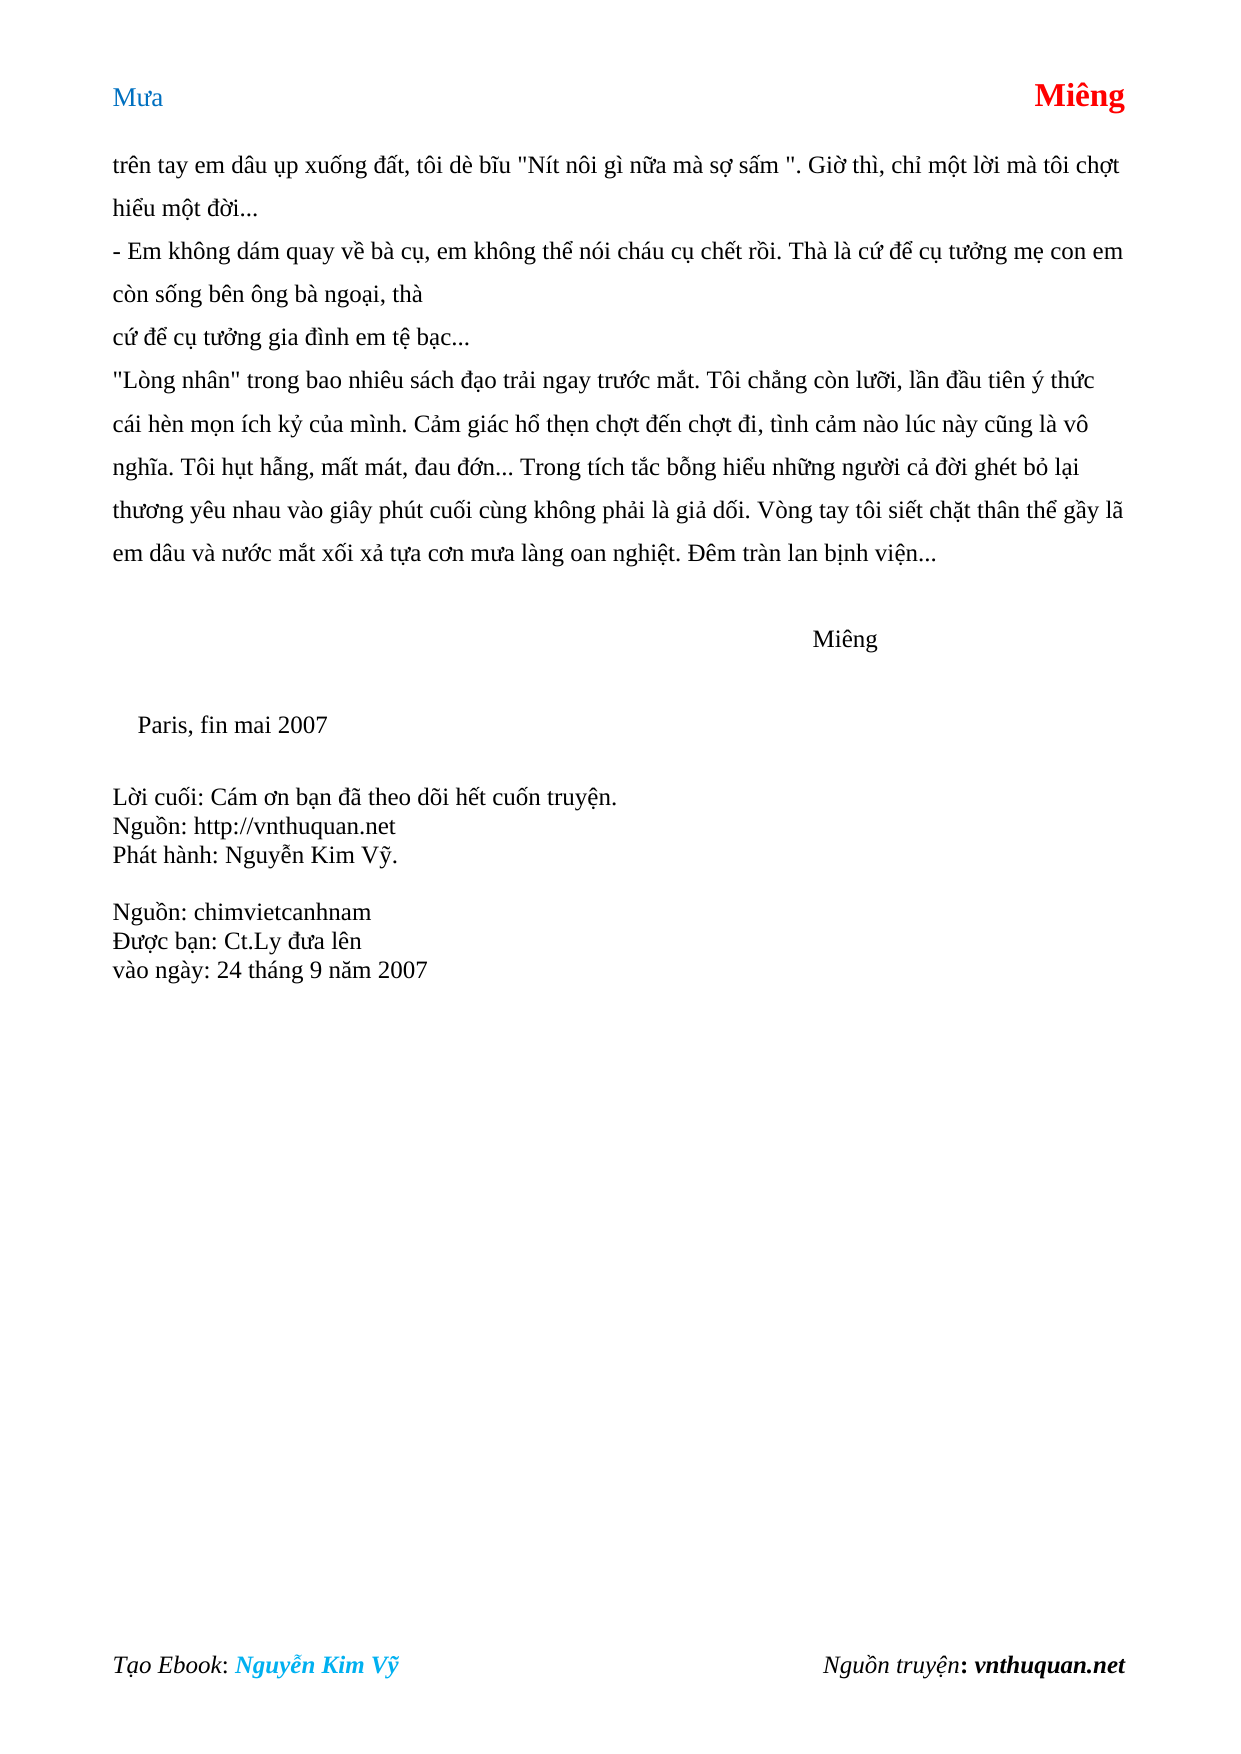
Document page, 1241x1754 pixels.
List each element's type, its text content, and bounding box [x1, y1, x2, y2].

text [112, 150, 1128, 739]
text Lời cuối: Cám ơn bạn đã theo dõi hết cuốn truyện. Nguồn: http://vnthuquan.net Phát hành: Nguyễn Kim Vỹ. Nguồn: chimvietcanhnam Được bạn: Ct.Ly đưa lên vào ngày: 24 tháng 9 năm 2007 [112, 754, 1128, 984]
